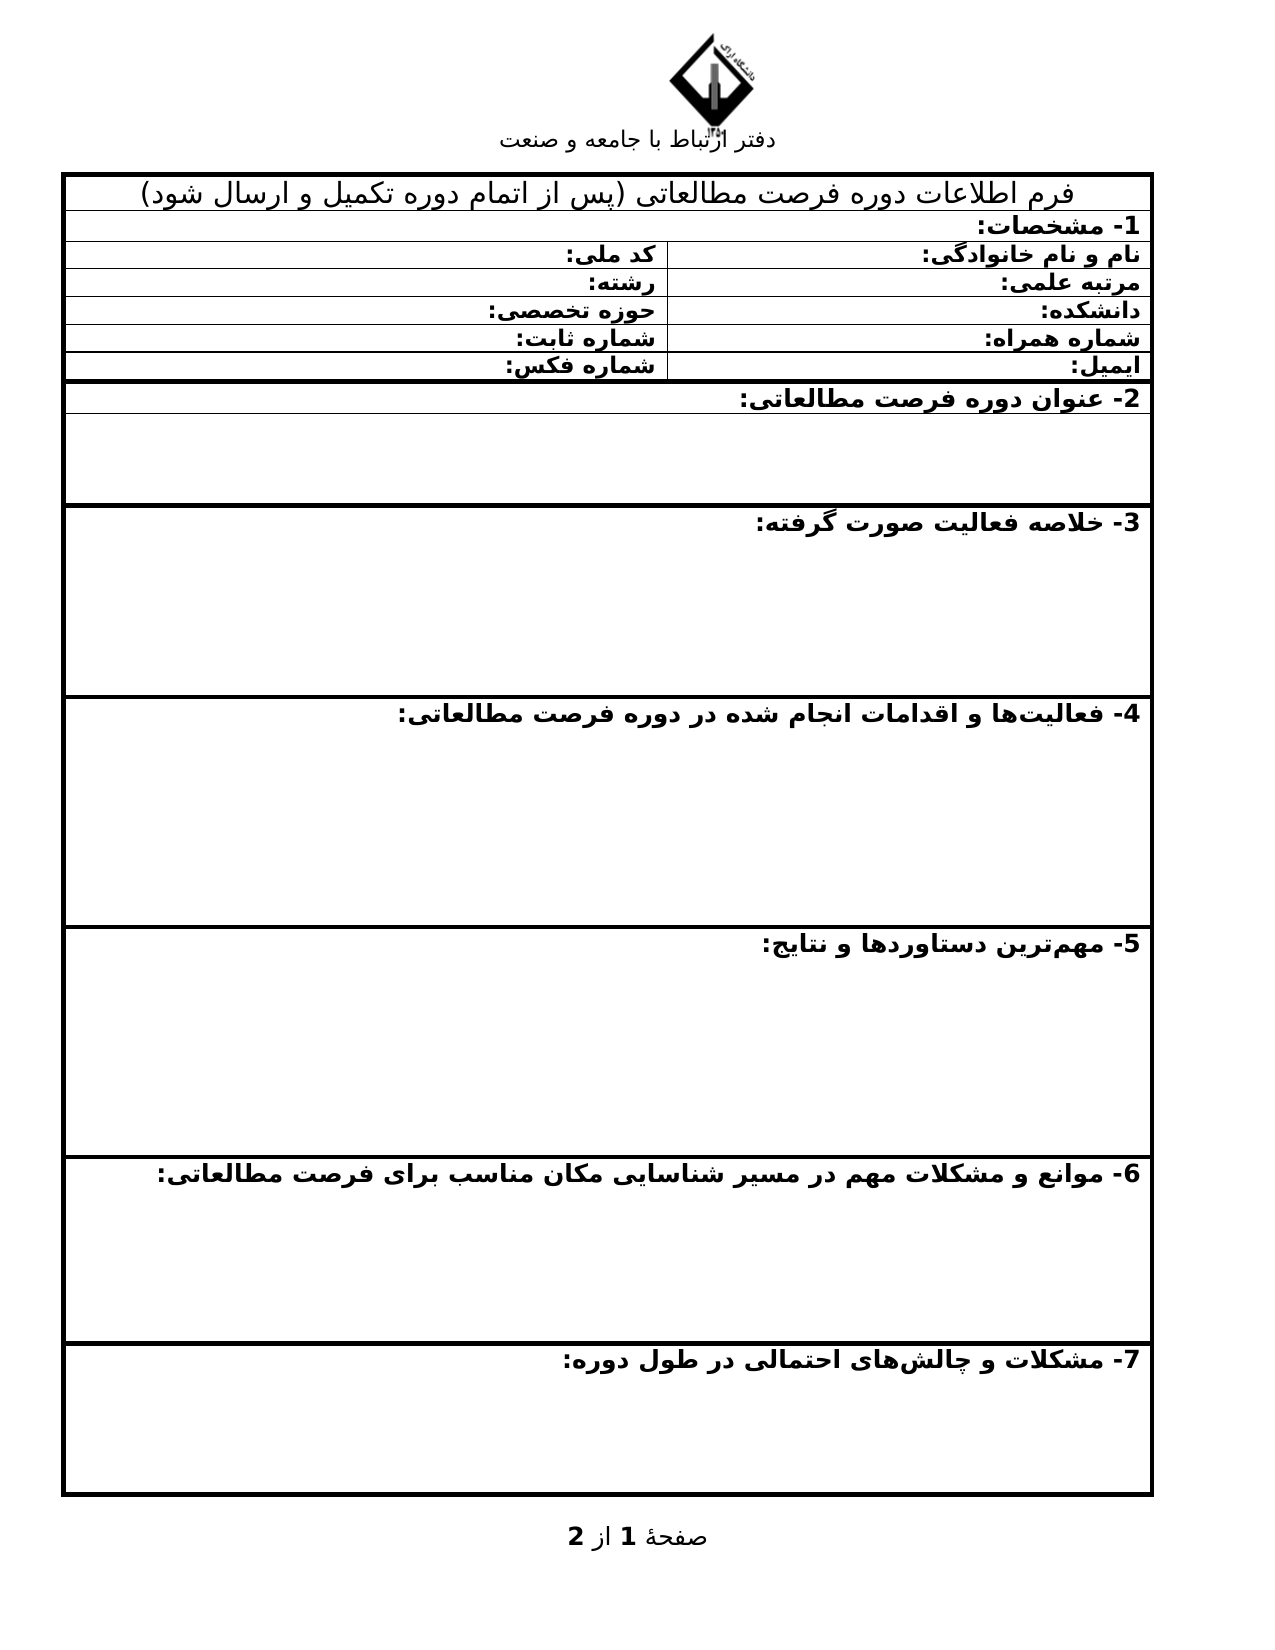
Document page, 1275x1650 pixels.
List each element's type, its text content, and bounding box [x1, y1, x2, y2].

table_cell شماره ثابت: [66, 325, 667, 351]
table_header فرم اطلاعات دوره فرصت مطالعاتی (پس از اتمام دوره تکمیل و ارسال شود) [66, 177, 1150, 210]
table_cell شماره فکس: [66, 353, 667, 379]
table_cell 7- مشکلات و چالش‌های احتمالی در طول دوره: [66, 1346, 1150, 1492]
table_cell [66, 414, 1150, 503]
table_cell حوزه تخصصی: [66, 297, 667, 324]
table_cell دانشکده: [668, 297, 1150, 324]
table_cell 5- مهم‌ترین دستاوردها و نتایج: [66, 929, 1150, 1154]
table_cell 3- خلاصه فعالیت صورت گرفته: [66, 508, 1150, 694]
table_cell ایمیل: [668, 353, 1150, 379]
table_cell 6- موانع و مشکلات مهم در مسیر شناسایی مکان مناسب برای فرصت ‌مطالعاتی: [66, 1159, 1150, 1341]
table_cell 1- مشخصات: [66, 211, 1150, 241]
table_cell 2- عنوان دوره فرصت مطالعاتی: [66, 384, 1150, 413]
table_cell کد ملی: [66, 242, 667, 268]
table_cell مرتبه علمی: [668, 269, 1150, 296]
table_cell رشته: [66, 269, 667, 296]
table_cell 4- فعالیت‌ها و اقدامات انجام شده در دوره فرصت ‌مطالعاتی: [66, 699, 1150, 924]
table_cell نام و نام خانوادگی: [668, 242, 1150, 268]
picture [662, 31, 759, 138]
table_cell شماره همراه: [668, 325, 1150, 351]
